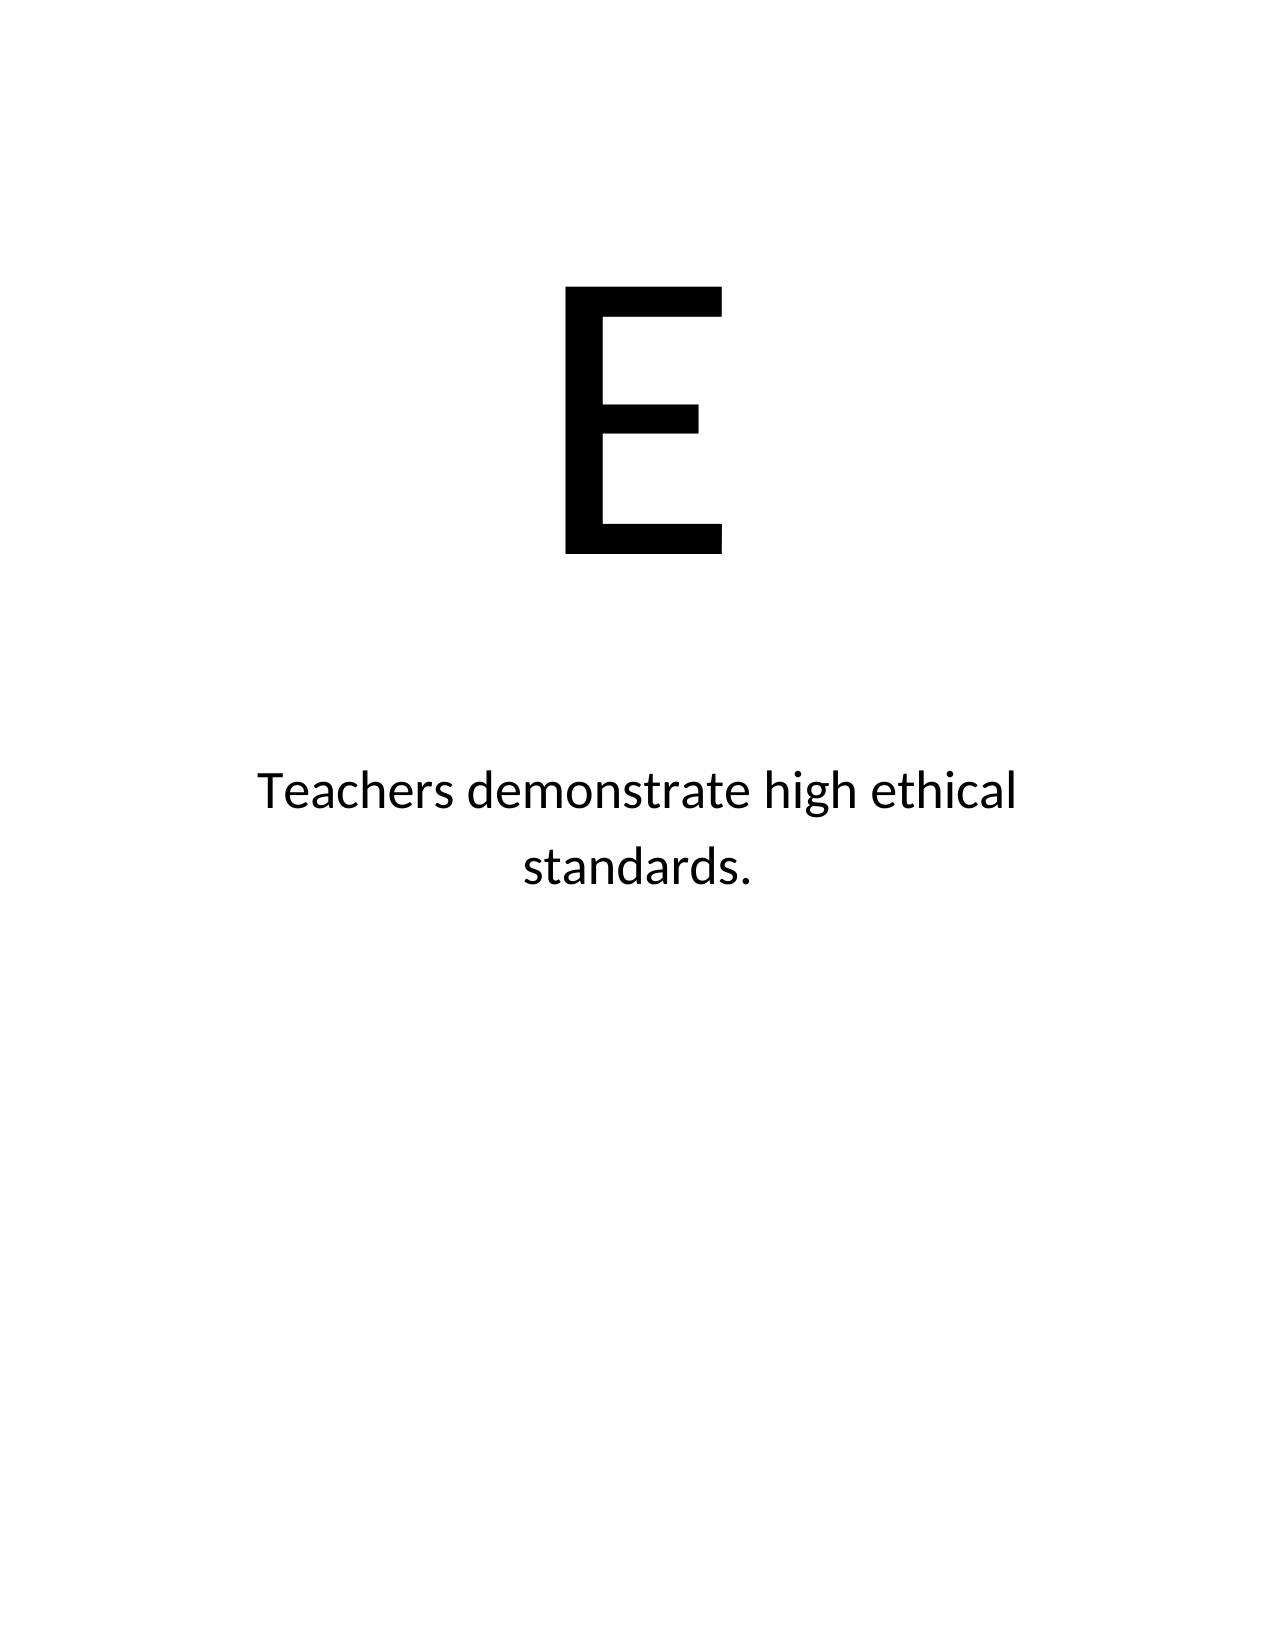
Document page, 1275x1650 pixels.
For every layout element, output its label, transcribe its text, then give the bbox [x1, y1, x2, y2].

text Teachers demonstrate high ethical standards. [150, 756, 1125, 898]
text E [150, 150, 1125, 659]
